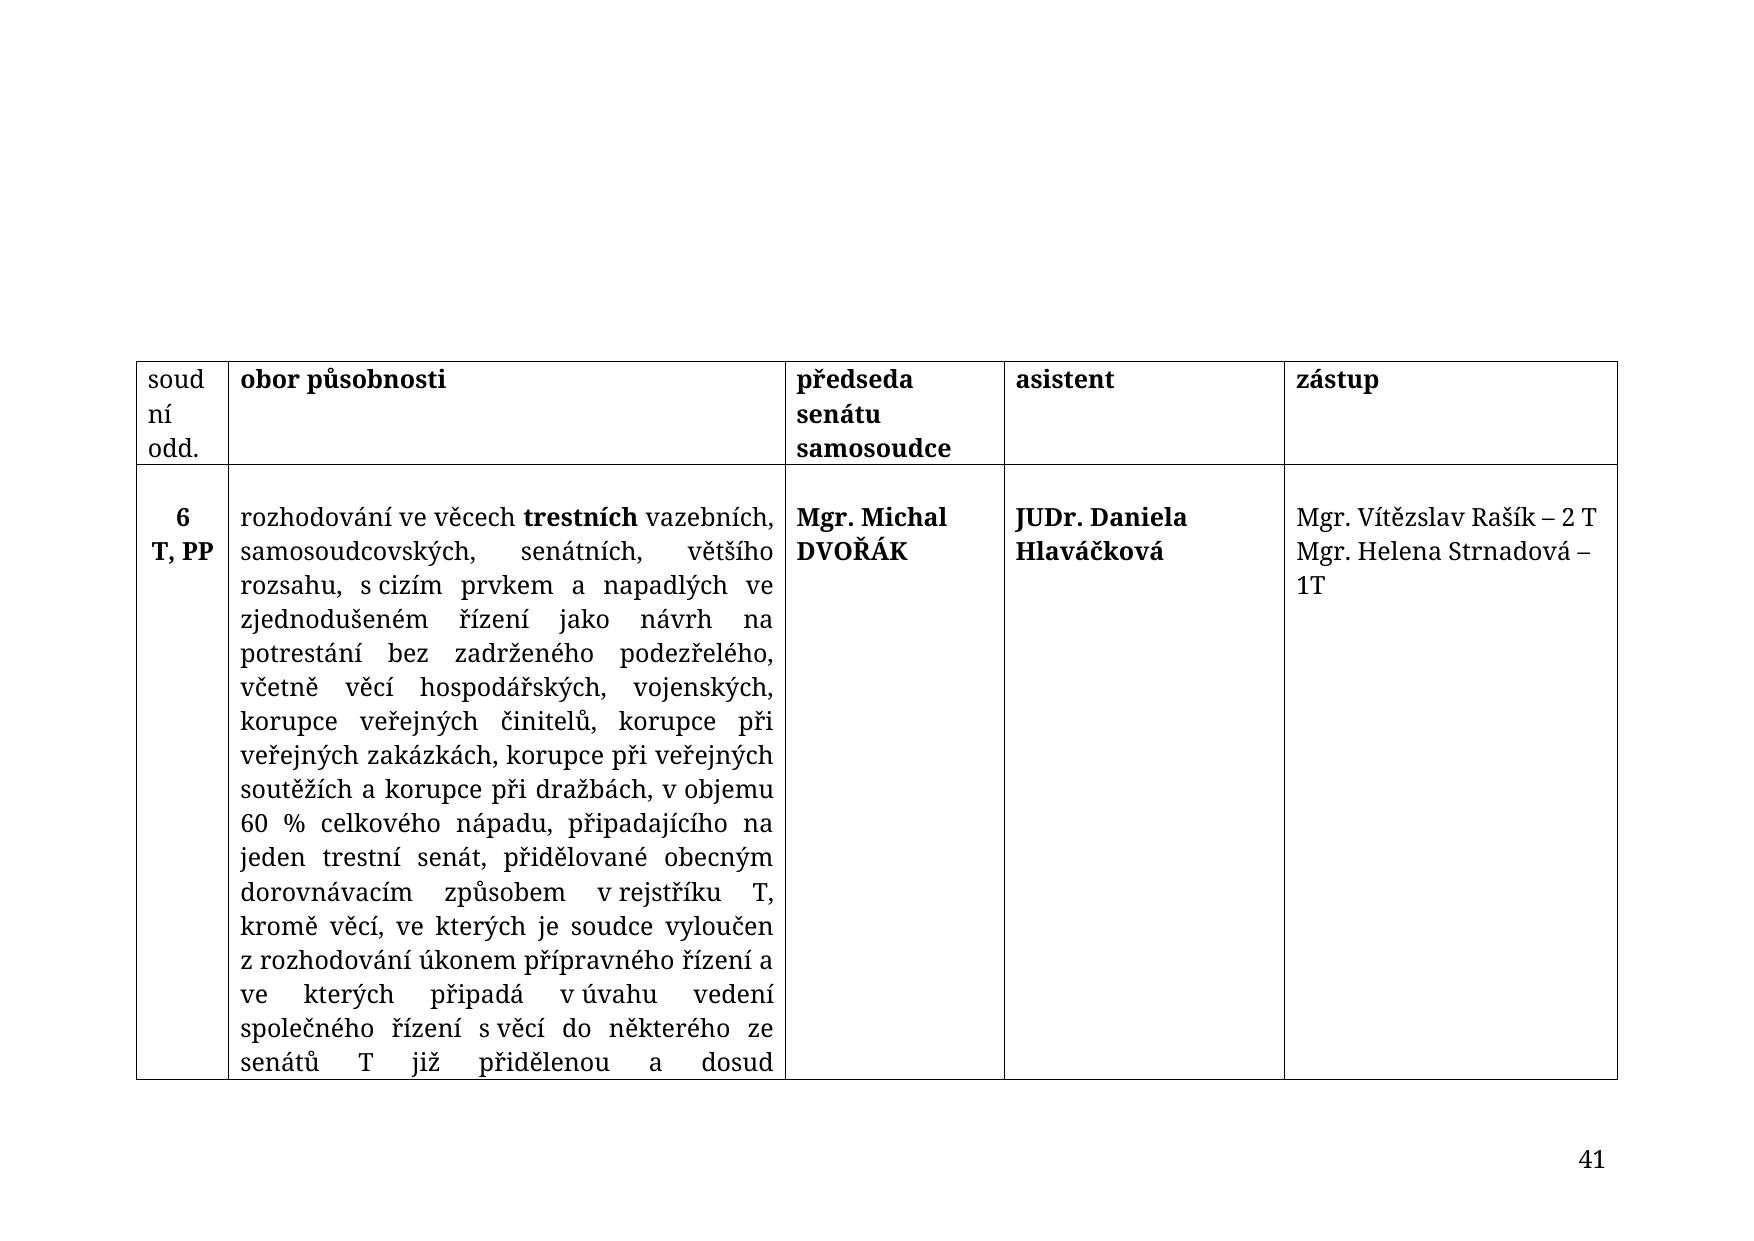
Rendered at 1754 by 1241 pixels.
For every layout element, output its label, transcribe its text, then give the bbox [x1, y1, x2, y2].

table_header předseda senátu samosoudce [786, 362, 1004, 464]
table_header obor působnosti [229, 362, 785, 464]
table_cell Mgr. Michal DVOŘÁK [786, 465, 1004, 1078]
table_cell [229, 465, 785, 1078]
table_header zástup [1285, 362, 1617, 464]
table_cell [1005, 465, 1284, 1078]
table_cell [1285, 465, 1617, 1078]
table_header soudní odd. [137, 362, 228, 464]
table_cell 6 T, PP [137, 465, 228, 1078]
table_header asistent [1005, 362, 1284, 464]
